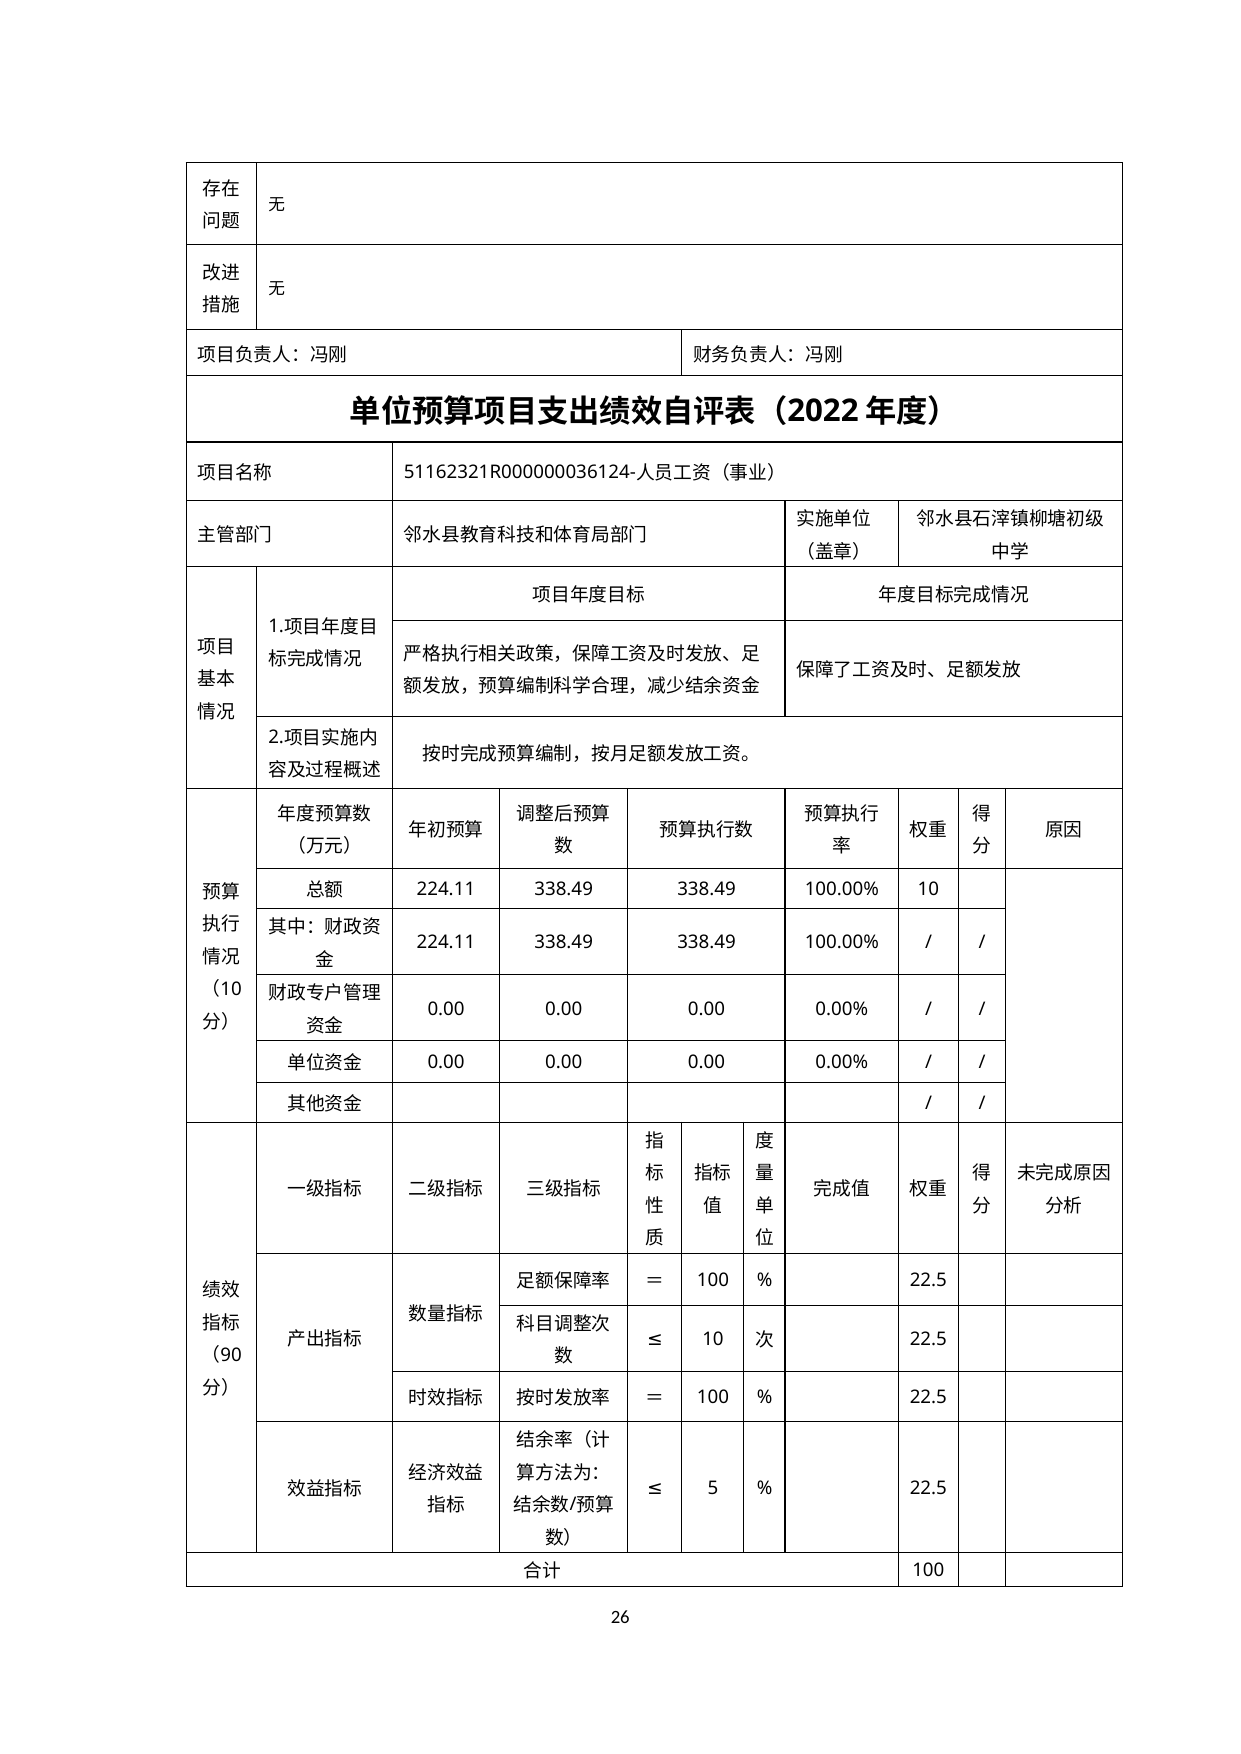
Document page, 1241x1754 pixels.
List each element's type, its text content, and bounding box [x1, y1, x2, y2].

table_cell 100 [682, 1372, 743, 1421]
table_cell 338.49 [500, 869, 627, 908]
table_cell [786, 1254, 898, 1305]
table_cell ＝ [628, 1372, 681, 1421]
table_cell 预算执行率 [786, 789, 898, 868]
table_cell [959, 1553, 1005, 1586]
table_cell 0.00% [786, 975, 898, 1040]
table_cell [786, 1083, 898, 1122]
table_cell 产出指标 [257, 1254, 392, 1421]
table_cell 其他资金 [257, 1083, 392, 1122]
table_cell 年度预算数（万元） [257, 789, 392, 868]
table_cell 按时完成预算编制，按月足额发放工资。 [393, 717, 1122, 788]
table_cell 三级指标 [500, 1123, 627, 1253]
table_cell 时效指标 [393, 1372, 499, 1421]
table_cell 单位资金 [257, 1041, 392, 1082]
table_cell 22.5 [899, 1306, 958, 1371]
table_cell 主管部门 [187, 501, 392, 566]
table_cell / [899, 909, 958, 974]
table_cell / [899, 1041, 958, 1082]
table_cell [959, 1422, 1005, 1552]
table_cell 单位预算项目支出绩效自评表（2022年度） [187, 376, 1122, 441]
table_cell 效益指标 [257, 1422, 392, 1552]
table_cell 10 [682, 1306, 743, 1371]
table_cell / [959, 1041, 1005, 1082]
table_cell 实施单位 （盖章） [786, 501, 898, 566]
table_cell 合计 [187, 1553, 898, 1586]
table_cell 无 [257, 245, 1122, 329]
table_cell 经济效益指标 [393, 1422, 499, 1552]
table_cell 100 [899, 1553, 958, 1586]
table_cell 100.00% [786, 869, 898, 908]
table_cell 一级指标 [257, 1123, 392, 1253]
table_cell 存在问题 [187, 163, 256, 244]
table_cell [786, 1372, 898, 1421]
table_cell 改进措施 [187, 245, 256, 329]
table_cell 指标值 [682, 1123, 743, 1253]
table_cell [1006, 1254, 1122, 1305]
table_cell 0.00 [628, 1041, 784, 1082]
table_cell / [959, 909, 1005, 974]
table_cell 项目名称 [187, 443, 392, 500]
table_cell 邻水县教育科技和体育局部门 [393, 501, 784, 566]
table_cell 按时发放率 [500, 1372, 627, 1421]
table_cell [1006, 869, 1122, 1122]
table_cell ≤ [628, 1422, 681, 1552]
table_cell 项目年度目标 [393, 567, 784, 620]
table_cell [1006, 1553, 1122, 1586]
table_cell 22.5 [899, 1254, 958, 1305]
table_cell [628, 1083, 784, 1122]
table_cell [959, 1254, 1005, 1305]
table_cell [1006, 1372, 1122, 1421]
table_cell 2.项目实施内容及过程概述 [257, 717, 392, 788]
table_cell 得分 [959, 789, 1005, 868]
table_cell ＝ [628, 1254, 681, 1305]
table_cell 指标性质 [628, 1123, 681, 1253]
table_cell / [899, 1083, 958, 1122]
table_cell 224.11 [393, 869, 499, 908]
table_cell 得分 [959, 1123, 1005, 1253]
table_cell 100.00% [786, 909, 898, 974]
table_cell / [959, 1083, 1005, 1122]
table_cell 财政专户管理资金 [257, 975, 392, 1040]
table_cell 0.00% [786, 1041, 898, 1082]
table_cell [786, 1306, 898, 1371]
table_cell 足额保障率 [500, 1254, 627, 1305]
table_cell 未完成原因分析 [1006, 1123, 1122, 1253]
table_cell 调整后预算数 [500, 789, 627, 868]
table_cell [959, 1372, 1005, 1421]
table_cell 科目调整次数 [500, 1306, 627, 1371]
table_cell 0.00 [628, 975, 784, 1040]
table_cell 338.49 [628, 909, 784, 974]
table_cell % [744, 1372, 784, 1421]
table_cell 338.49 [500, 909, 627, 974]
table_cell 51162321R000000036124-人员工资（事业） [393, 443, 1122, 500]
table_cell [393, 1083, 499, 1122]
table_cell 22.5 [899, 1422, 958, 1552]
table_cell 其中：财政资金 [257, 909, 392, 974]
table_cell 年初预算 [393, 789, 499, 868]
table_cell 财务负责人：冯刚 [682, 330, 1122, 375]
table_cell / [899, 975, 958, 1040]
table_cell 完成值 [786, 1123, 898, 1253]
table_cell 绩效指标（90分） [187, 1123, 256, 1552]
table_cell 无 [257, 163, 1122, 244]
table_cell 度量单位 [744, 1123, 784, 1253]
table_cell 二级指标 [393, 1123, 499, 1253]
table_cell 0.00 [393, 975, 499, 1040]
table_cell 结余率（计算方法为：结余数/预算数） [500, 1422, 627, 1552]
table_cell 224.11 [393, 909, 499, 974]
table_cell 权重 [899, 789, 958, 868]
table_cell 邻水县石滓镇柳塘初级中学 [899, 501, 1122, 566]
table_cell ≤ [628, 1306, 681, 1371]
table_cell / [959, 975, 1005, 1040]
table_cell 1.项目年度目标完成情况 [257, 567, 392, 716]
table_cell 保障了工资及时、足额发放 [786, 621, 1122, 716]
table_cell 10 [899, 869, 958, 908]
table_cell [786, 1422, 898, 1552]
table_cell 22.5 [899, 1372, 958, 1421]
table_cell 权重 [899, 1123, 958, 1253]
table_cell 0.00 [393, 1041, 499, 1082]
table_cell [1006, 1306, 1122, 1371]
table_cell 338.49 [628, 869, 784, 908]
table_cell 原因 [1006, 789, 1122, 868]
table_cell [500, 1083, 627, 1122]
table_cell 项目负责人：冯刚 [187, 330, 681, 375]
table_cell 5 [682, 1422, 743, 1552]
table_cell 预算执行数 [628, 789, 784, 868]
table_cell [959, 1306, 1005, 1371]
table_cell 总额 [257, 869, 392, 908]
table_cell 年度目标完成情况 [786, 567, 1122, 620]
table_cell 0.00 [500, 975, 627, 1040]
table_cell 0.00 [500, 1041, 627, 1082]
table_cell % [744, 1254, 784, 1305]
table_cell 严格执行相关政策，保障工资及时发放、足额发放，预算编制科学合理，减少结余资金 [393, 621, 784, 716]
table_cell % [744, 1422, 784, 1552]
table_cell 数量指标 [393, 1254, 499, 1371]
table_cell 100 [682, 1254, 743, 1305]
table_cell [1006, 1422, 1122, 1552]
table_cell 预算执行情况（10分） [187, 789, 256, 1122]
table_cell 次 [744, 1306, 784, 1371]
table_cell [959, 869, 1005, 908]
table_cell 项目基本情况 [187, 567, 256, 788]
